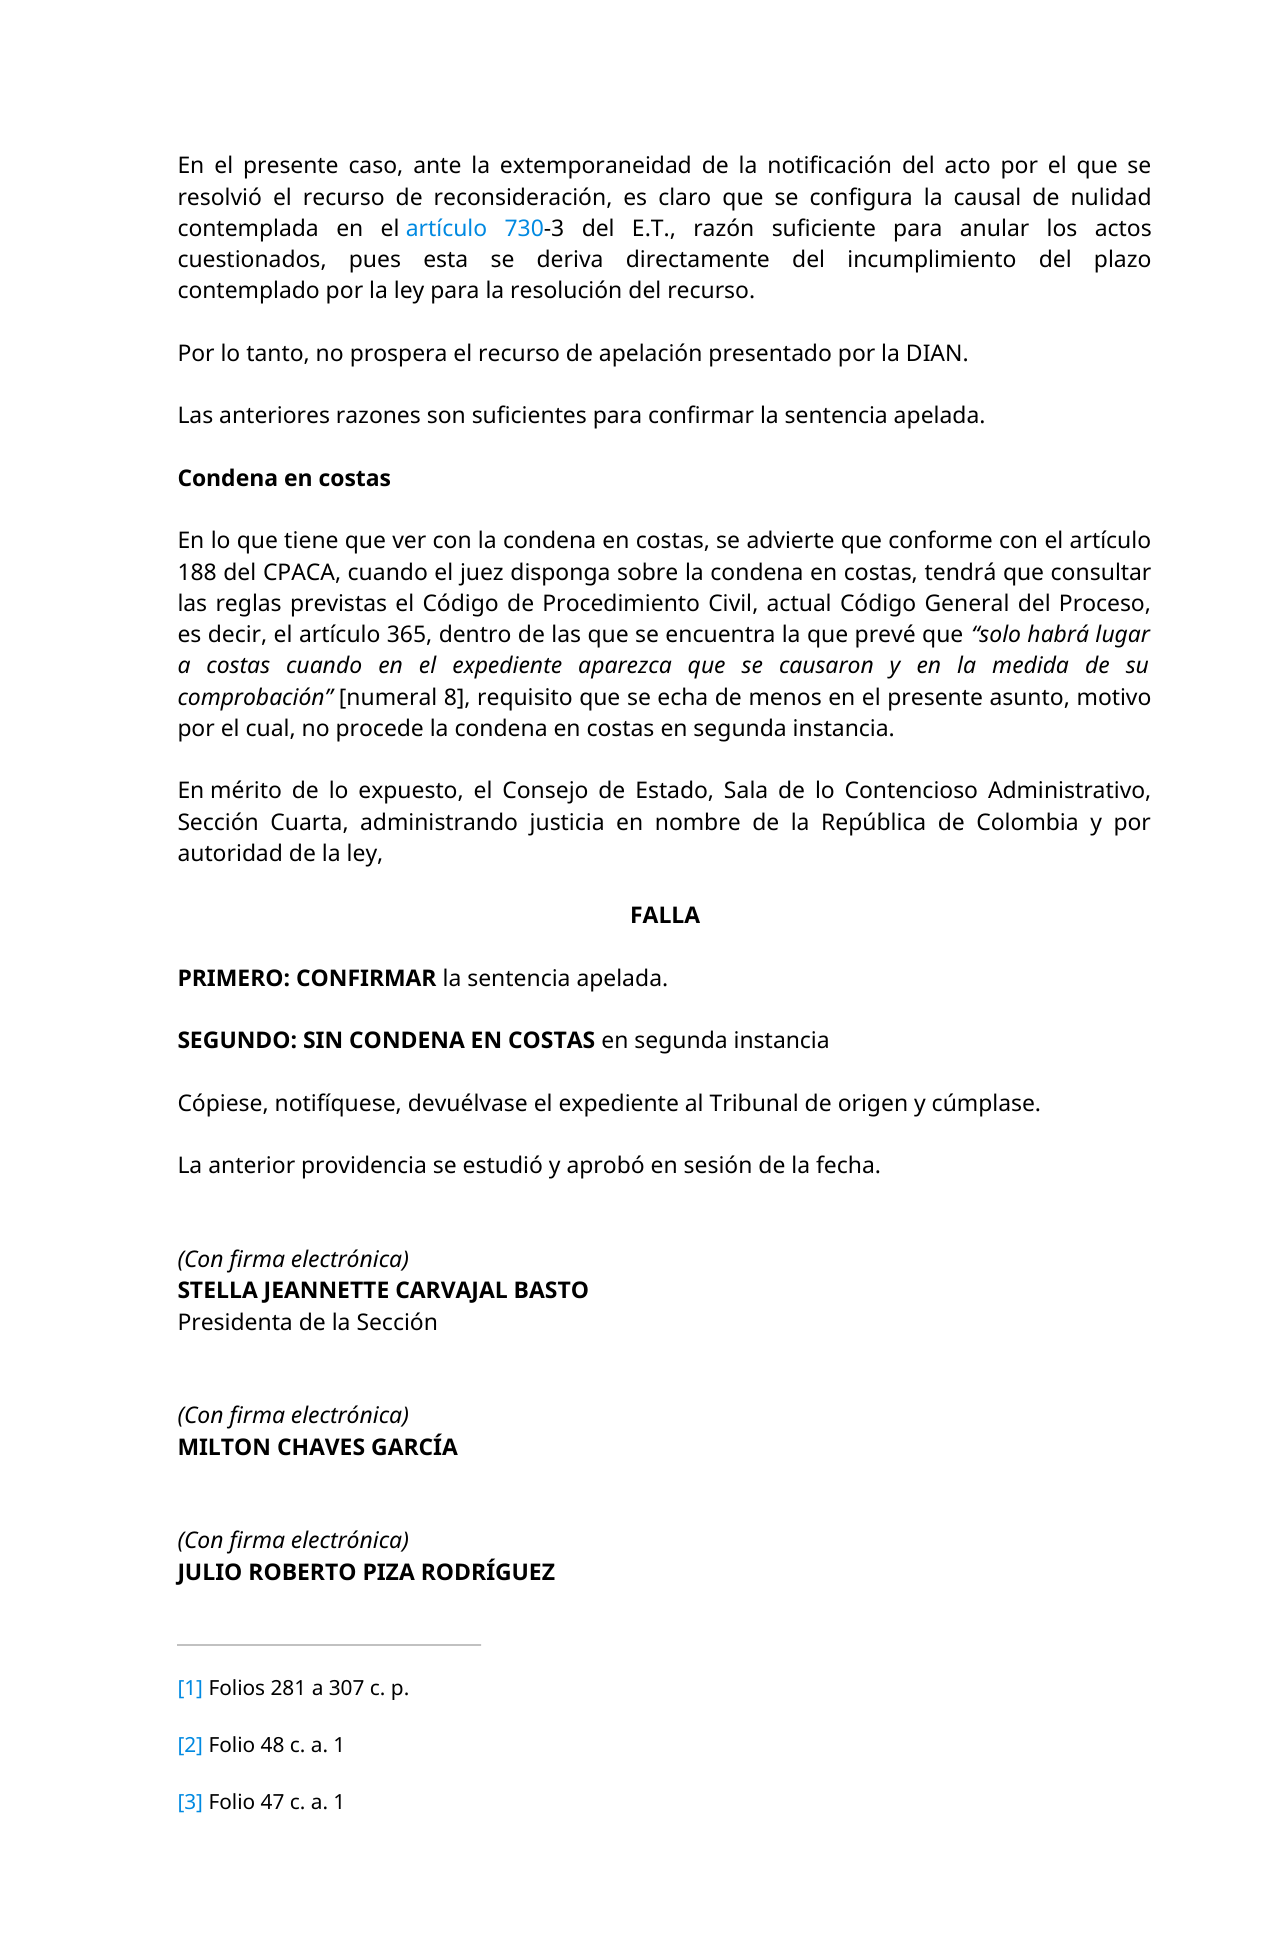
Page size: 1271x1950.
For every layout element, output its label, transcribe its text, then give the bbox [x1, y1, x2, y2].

text En el presente caso, ante la extemporaneidad de la notificación del acto por el que se resolvió el recurso de reconsideración, es claro que se configura la causal de nulidad contemplada en el artículo 730-3 del E.T., razón suficiente para anular los actos cuestionados, pues esta se deriva directamente del incumplimiento del plazo contemplado por la ley para la resolución del recurso. [177, 149, 1153, 306]
text PRIMERO: CONFIRMAR la sentencia apelada. [177, 962, 1153, 993]
text Las anteriores razones son suficientes para confirmar la sentencia apelada. [177, 399, 1153, 431]
text [1] Folios 281 a 307 c. p. [177, 1673, 1153, 1702]
text SEGUNDO: SIN CONDENA EN COSTAS en segunda instancia [177, 1024, 1153, 1056]
text FALLA [177, 899, 1153, 931]
text Cópiese, notifíquese, devuélvase el expediente al Tribunal de origen y cúmplase. [177, 1087, 1153, 1118]
text En mérito de lo expuesto, el Consejo de Estado, Sala de lo Contencioso Administrativo, Sección Cuarta, administrando justicia en nombre de la República de Colombia y por autoridad de la ley, [177, 774, 1153, 868]
text La anterior providencia se estudió y aprobó en sesión de la fecha. [177, 1149, 1153, 1181]
text JULIO ROBERTO PIZA RODRÍGUEZ [177, 1556, 1153, 1587]
text MILTON CHAVES GARCÍA [177, 1431, 1153, 1462]
text Por lo tanto, no prospera el recurso de apelación presentado por la DIAN. [177, 337, 1153, 368]
text [3] Folio 47 c. a. 1 [177, 1787, 1153, 1815]
text (Con firma electrónica) [177, 1243, 1153, 1274]
text STELLA JEANNETTE CARVAJAL BASTO [177, 1274, 1153, 1306]
text [2] Folio 48 c. a. 1 [177, 1730, 1153, 1758]
text (Con firma electrónica) [177, 1399, 1153, 1431]
text En lo que tiene que ver con la condena en costas, se advierte que conforme con el artículo 188 del CPACA, cuando el juez disponga sobre la condena en costas, tendrá que consultar las reglas previstas el Código de Procedimiento Civil, actual Código General del Proceso, es decir, el artículo 365, dentro de las que se encuentra la que prevé que “solo habrá lugar a costas cuando en el expediente aparezca que se causaron y en la medida de su comprobación” [numeral 8], requisito que se echa de menos en el presente asunto, motivo por el cual, no procede la condena en costas en segunda instancia. [177, 524, 1153, 743]
text Condena en costas [177, 462, 1153, 493]
text Presidenta de la Sección [177, 1306, 1153, 1337]
text (Con firma electrónica) [177, 1524, 1153, 1556]
